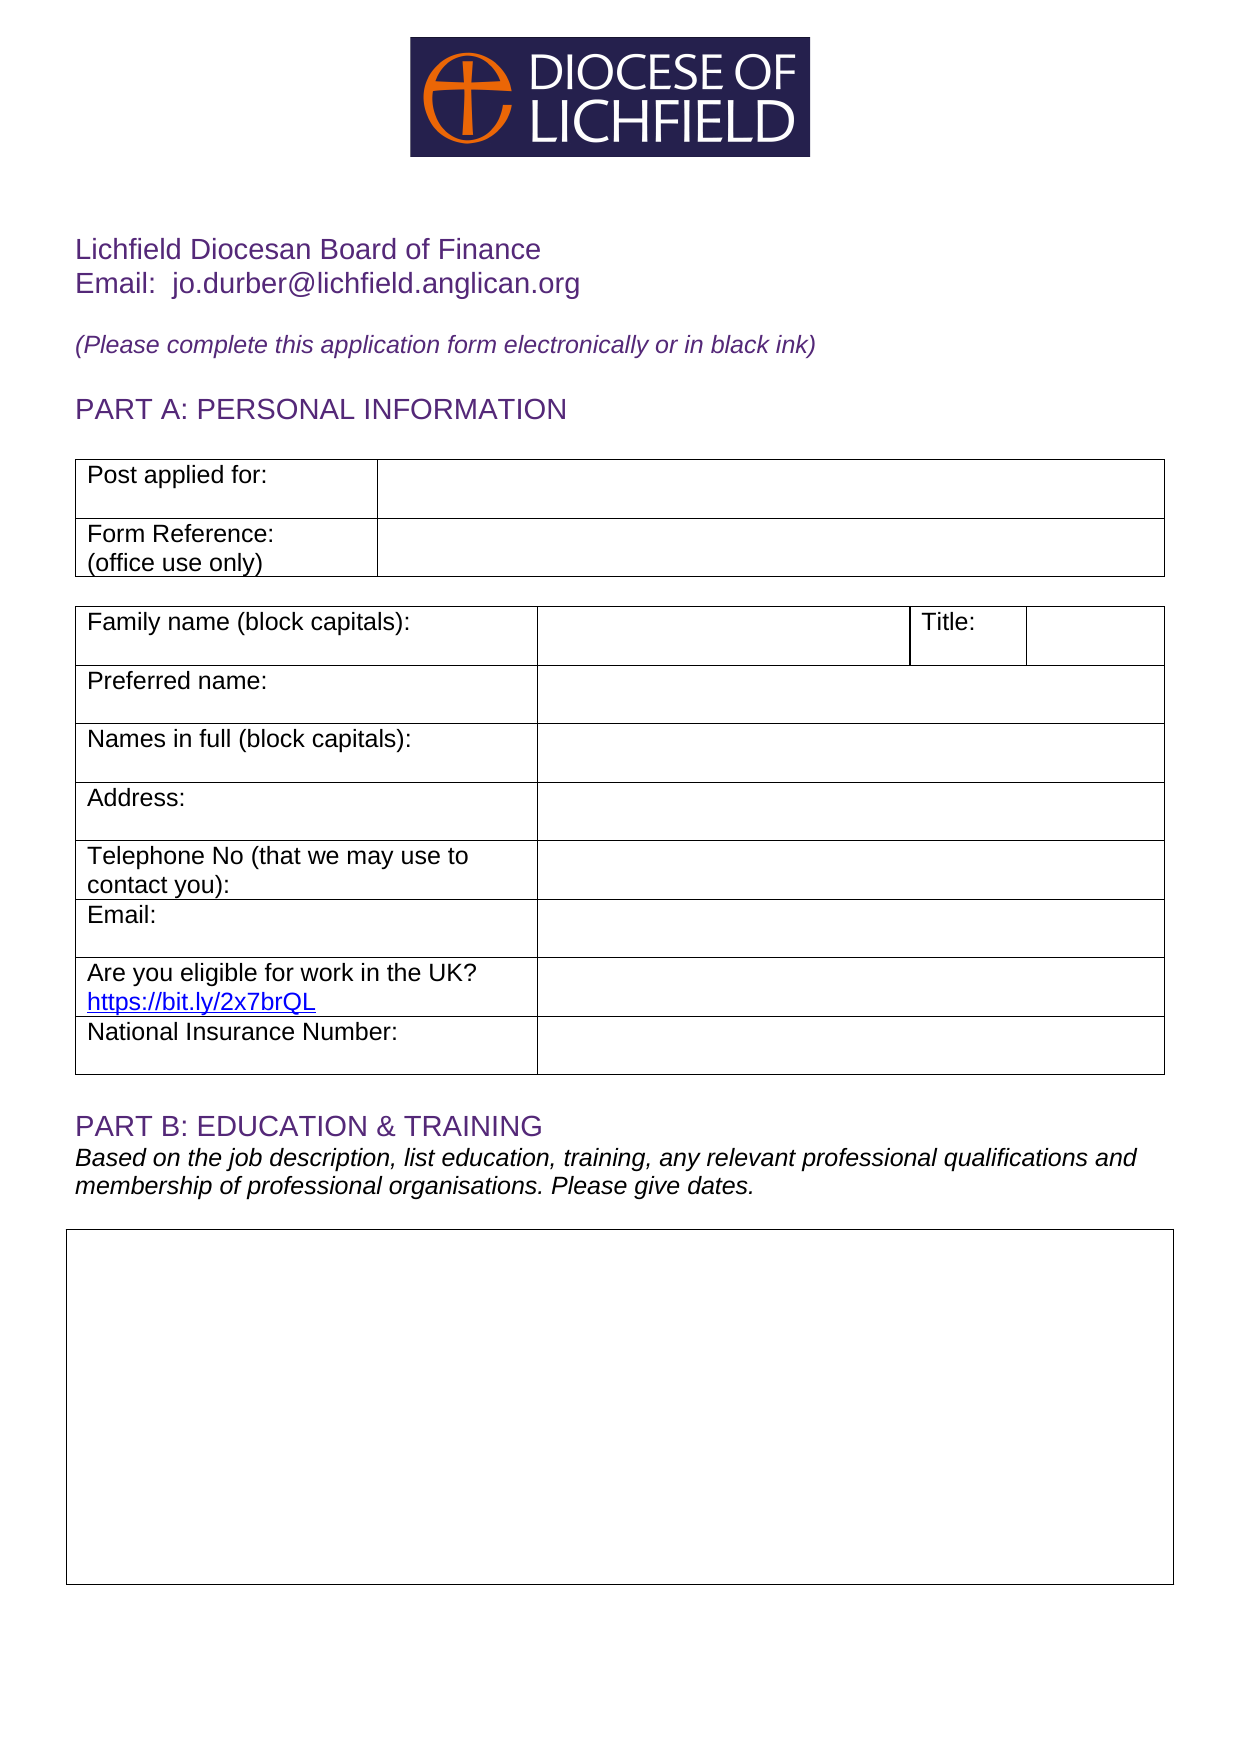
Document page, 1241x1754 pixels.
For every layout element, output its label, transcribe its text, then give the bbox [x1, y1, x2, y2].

table_cell [538, 783, 1164, 840]
table_cell [538, 666, 1164, 723]
table_cell Names in full (block capitals): [76, 724, 537, 782]
table_cell [538, 841, 1164, 899]
table_cell Email: [76, 900, 537, 957]
table_cell [538, 1017, 1164, 1074]
text Email: jo.durber@lichfield.anglican.org [75, 266, 1165, 299]
table_cell Are you eligible for work in the UK? https://bit.ly/2x7brQL [76, 958, 537, 1016]
table_header [378, 460, 1164, 518]
text Lichfield Diocesan Board of Finance [75, 232, 1165, 266]
table_cell Form Reference: (office use only) [76, 519, 377, 576]
table_header Family name (block capitals): [76, 607, 537, 664]
text PART B: EDUCATION & TRAINING [75, 1109, 1165, 1142]
table_header [1027, 607, 1164, 664]
table_cell Preferred name: [76, 666, 537, 723]
table_header Post applied for: [76, 460, 377, 518]
table_cell Address: [76, 783, 537, 840]
text Based on the job description, list education, training, any relevant professional qualifications and membership of professional organisations. Please give dates. [75, 1142, 1165, 1200]
table_cell National Insurance Number: [76, 1017, 537, 1074]
table_header [538, 607, 909, 664]
table_cell [538, 724, 1164, 782]
table_cell [378, 519, 1164, 576]
text PART A: PERSONAL INFORMATION [75, 392, 1165, 426]
table_cell [538, 958, 1164, 1016]
picture [410, 37, 811, 157]
table_header Title: [911, 607, 1026, 664]
table_cell [538, 900, 1164, 957]
table_cell Telephone No (that we may use to contact you): [76, 841, 537, 899]
text (Please complete this application form electronically or in black ink) [75, 326, 1165, 358]
